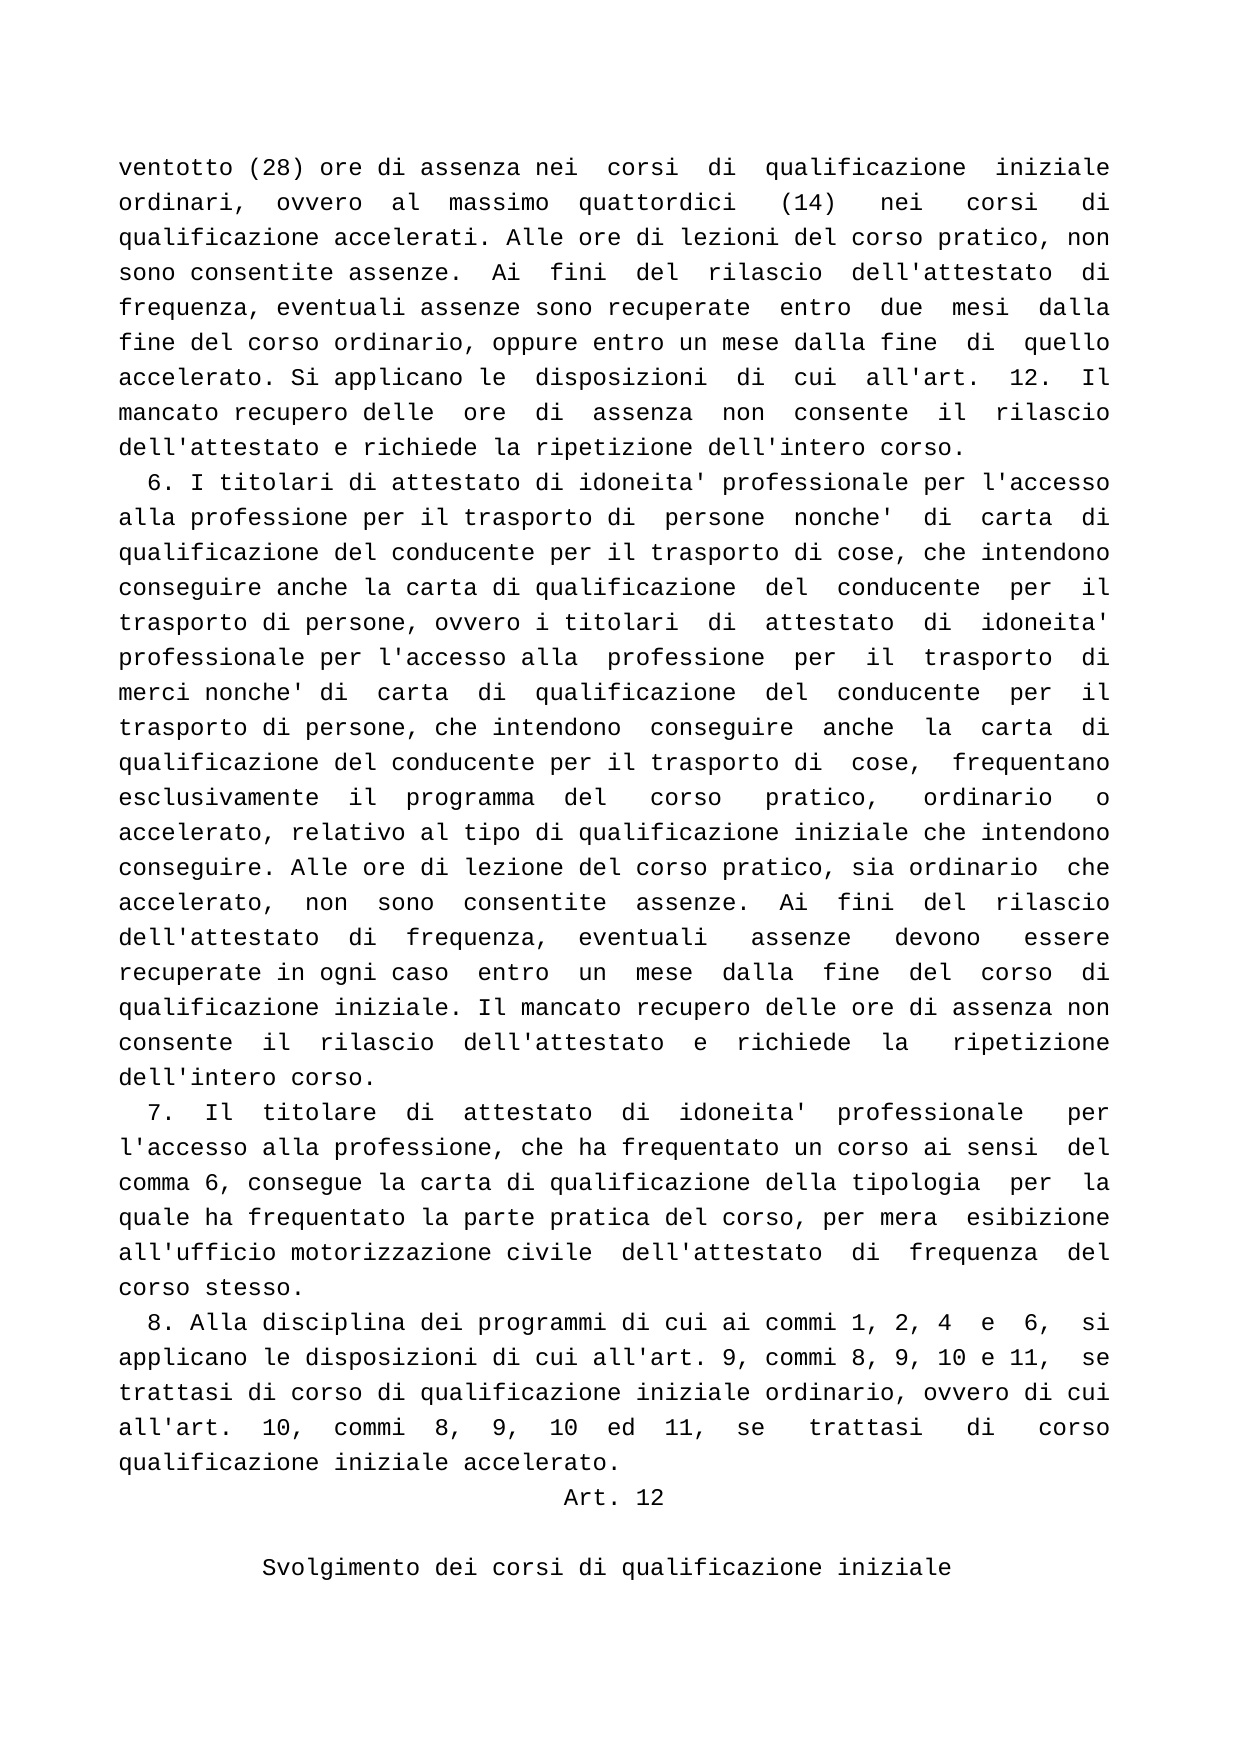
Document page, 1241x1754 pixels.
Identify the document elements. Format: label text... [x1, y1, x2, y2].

text consente il rilascio dell'attestato e richiede la ripetizione [118, 1023, 1122, 1058]
text trasporto di persone, ovvero i titolari di attestato di idoneita' [118, 603, 1122, 638]
text ordinari, ovvero al massimo quattordici (14) nei corsi di [118, 183, 1122, 218]
text accelerato. Si applicano le disposizioni di cui all'art. 12. Il [118, 358, 1122, 393]
text Svolgimento dei corsi di qualificazione iniziale [118, 1548, 1122, 1583]
text sono consentite assenze. Ai fini del rilascio dell'attestato di [118, 253, 1122, 288]
text trattasi di corso di qualificazione iniziale ordinario, ovvero di cui [118, 1373, 1122, 1408]
text mancato recupero delle ore di assenza non consente il rilascio [118, 393, 1122, 428]
text 8. Alla disciplina dei programmi di cui ai commi 1, 2, 4 e 6, si [118, 1303, 1122, 1338]
text all'art. 10, commi 8, 9, 10 ed 11, se trattasi di corso [118, 1408, 1122, 1443]
text dell'attestato e richiede la ripetizione dell'intero corso. [118, 428, 1122, 463]
text ventotto (28) ore di assenza nei corsi di qualificazione iniziale [118, 148, 1122, 183]
text qualificazione del conducente per il trasporto di cose, frequentano [118, 743, 1122, 778]
text dell'intero corso. [118, 1058, 1122, 1093]
text all'ufficio motorizzazione civile dell'attestato di frequenza del [118, 1233, 1122, 1268]
text fine del corso ordinario, oppure entro un mese dalla fine di quello [118, 323, 1122, 358]
text qualificazione del conducente per il trasporto di cose, che intendono [118, 533, 1122, 568]
text merci nonche' di carta di qualificazione del conducente per il [118, 673, 1122, 708]
text 6. I titolari di attestato di idoneita' professionale per l'accesso [118, 463, 1122, 498]
text comma 6, consegue la carta di qualificazione della tipologia per la [118, 1163, 1122, 1198]
text quale ha frequentato la parte pratica del corso, per mera esibizione [118, 1198, 1122, 1233]
text professionale per l'accesso alla professione per il trasporto di [118, 638, 1122, 673]
text qualificazione accelerati. Alle ore di lezioni del corso pratico, non [118, 218, 1122, 253]
text corso stesso. [118, 1268, 1122, 1303]
text dell'attestato di frequenza, eventuali assenze devono essere [118, 918, 1122, 953]
text conseguire. Alle ore di lezione del corso pratico, sia ordinario che [118, 848, 1122, 883]
text applicano le disposizioni di cui all'art. 9, commi 8, 9, 10 e 11, se [118, 1338, 1122, 1373]
text frequenza, eventuali assenze sono recuperate entro due mesi dalla [118, 288, 1122, 323]
text conseguire anche la carta di qualificazione del conducente per il [118, 568, 1122, 603]
text l'accesso alla professione, che ha frequentato un corso ai sensi del [118, 1128, 1122, 1163]
text alla professione per il trasporto di persone nonche' di carta di [118, 498, 1122, 533]
text trasporto di persone, che intendono conseguire anche la carta di [118, 708, 1122, 743]
text Art. 12 [118, 1478, 1122, 1513]
text accelerato, relativo al tipo di qualificazione iniziale che intendono [118, 813, 1122, 848]
text qualificazione iniziale. Il mancato recupero delle ore di assenza non [118, 988, 1122, 1023]
text qualificazione iniziale accelerato. [118, 1443, 1122, 1478]
text 7. Il titolare di attestato di idoneita' professionale per [118, 1093, 1122, 1128]
text esclusivamente il programma del corso pratico, ordinario o [118, 778, 1122, 813]
text recuperate in ogni caso entro un mese dalla fine del corso di [118, 953, 1122, 988]
text accelerato, non sono consentite assenze. Ai fini del rilascio [118, 883, 1122, 918]
